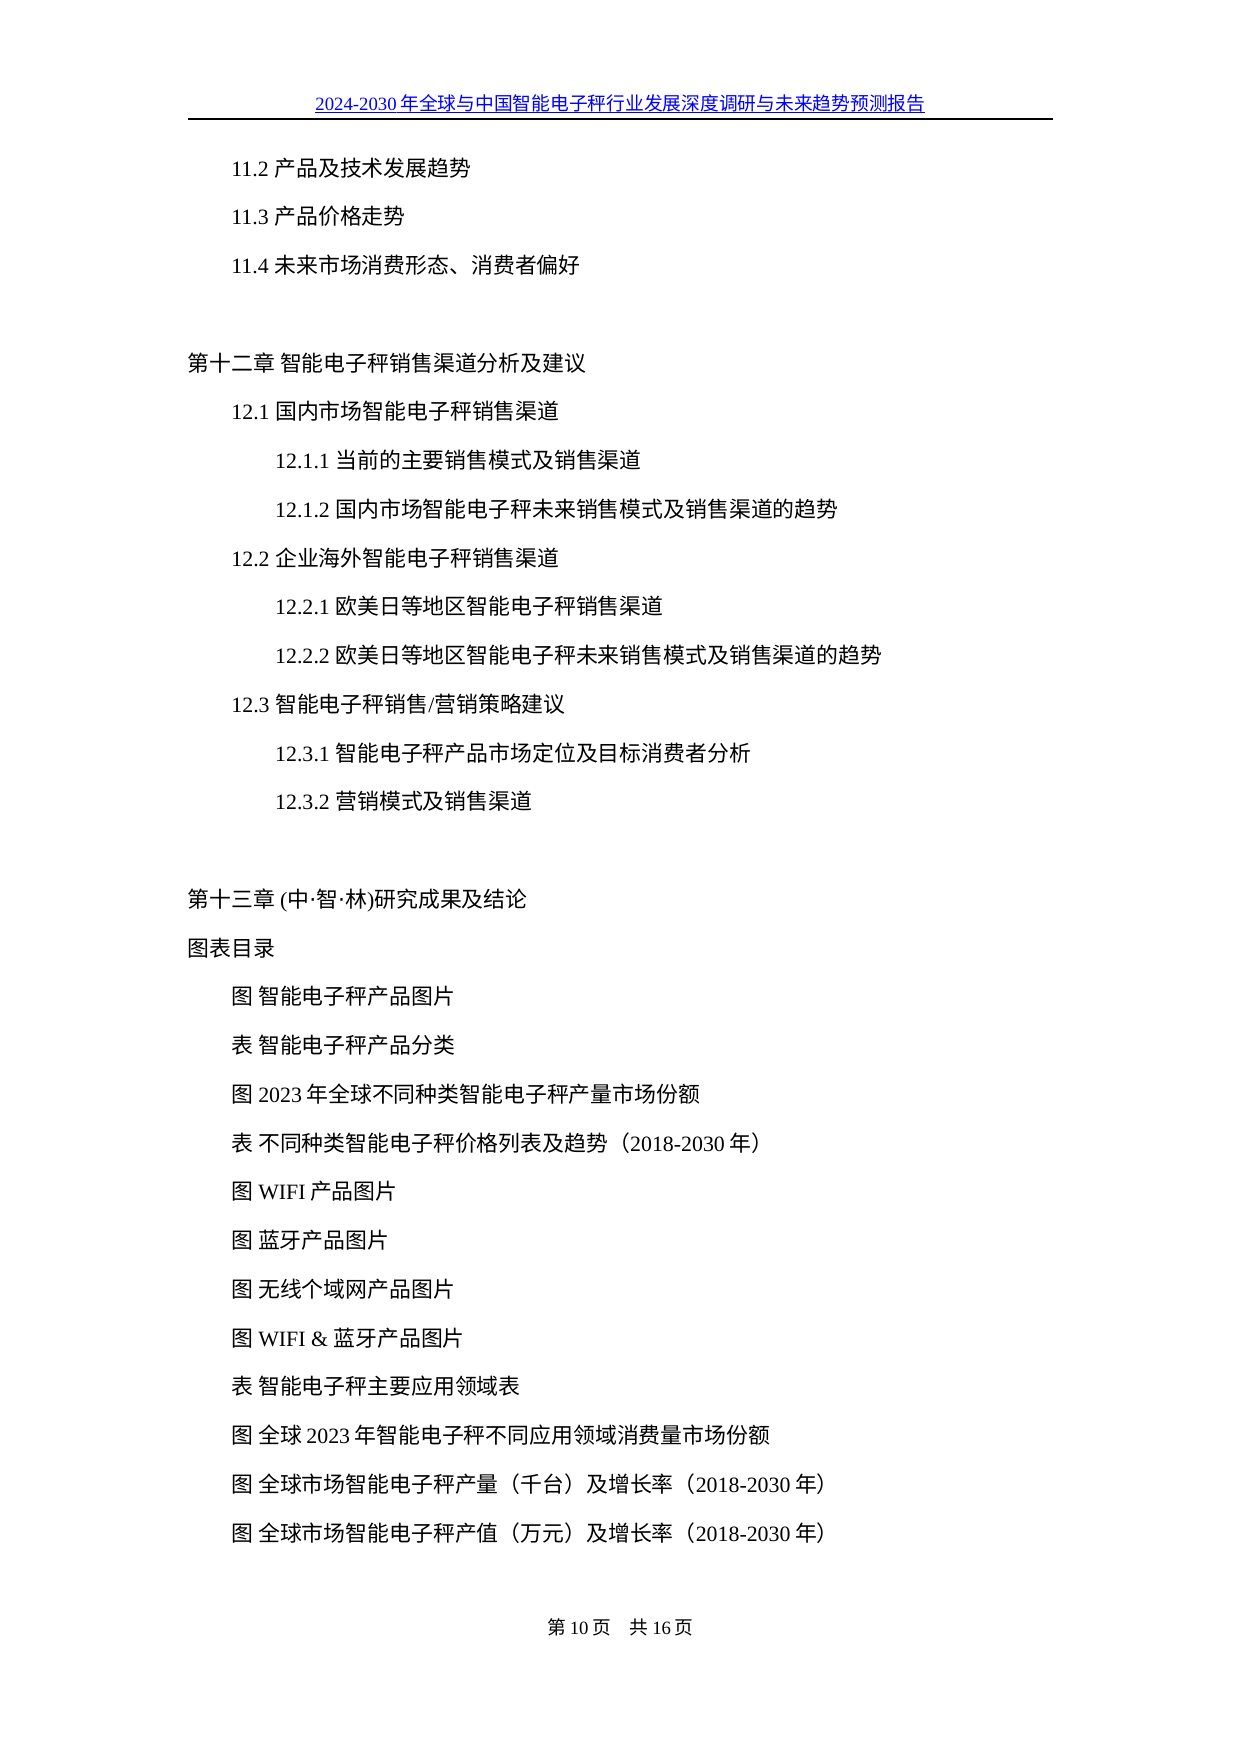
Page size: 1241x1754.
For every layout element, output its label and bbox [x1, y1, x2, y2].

text [187, 150, 1053, 1548]
